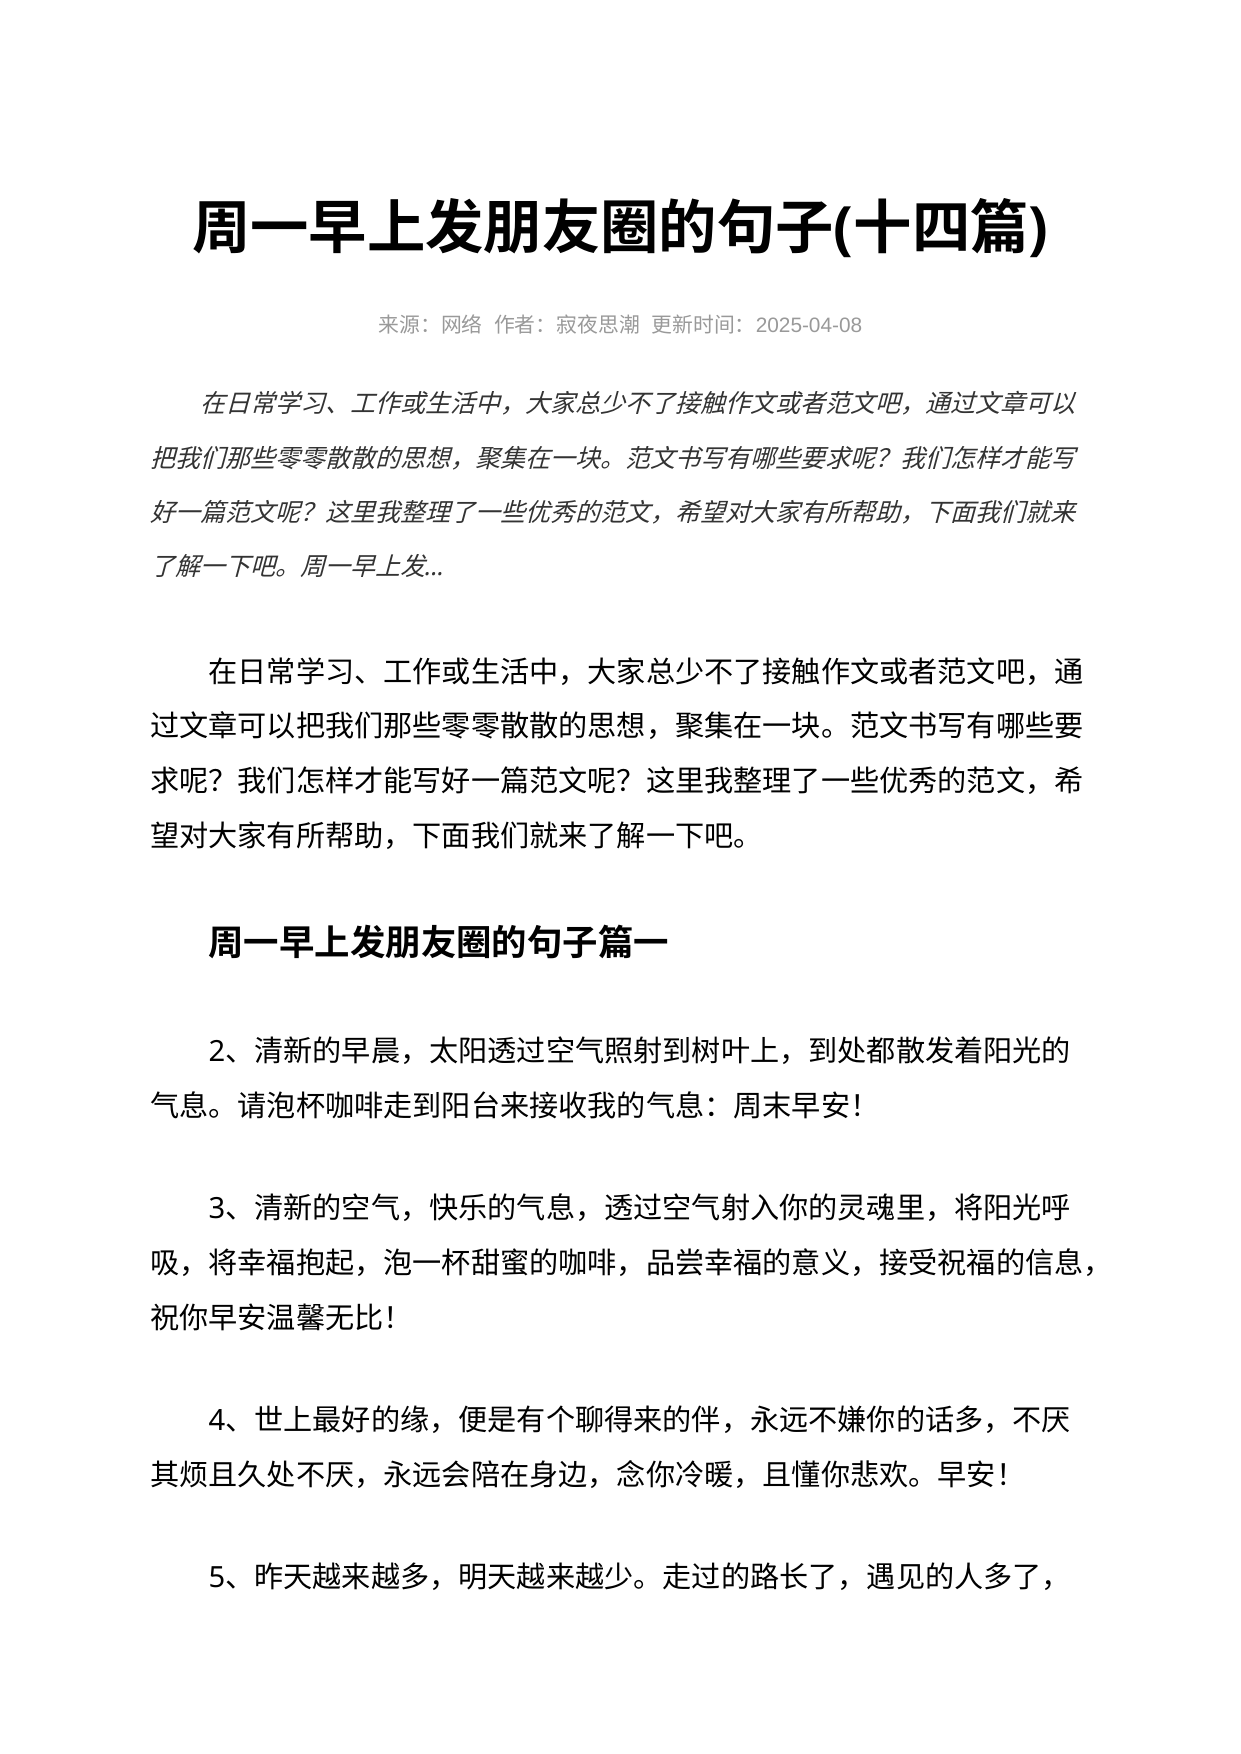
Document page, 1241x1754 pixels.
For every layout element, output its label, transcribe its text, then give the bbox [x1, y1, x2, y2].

text 在日常学习、工作或生活中，大家总少不了接触作文或者范文吧，通过文章可以把我们那些零零散散的思想，聚集在一块。范文书写有哪些要求呢？我们怎样才能写好一篇范文呢？这里我整理了一些优秀的范文，希望对大家有所帮助，下面我们就来了解一下吧。 [150, 648, 1090, 855]
subtitle 周一早上发朋友圈的句子(十四篇) [150, 181, 1090, 266]
text 在日常学习、工作或生活中，大家总少不了接触作文或者范文吧，通过文章可以把我们那些零零散散的思想，聚集在一块。范文书写有哪些要求呢？我们怎样才能写好一篇范文呢？这里我整理了一些优秀的范文，希望对大家有所帮助，下面我们就来了解一下吧。周一早上发... [150, 384, 1090, 583]
text 4、世上最好的缘，便是有个聊得来的伴，永远不嫌你的话多，不厌其烦且久处不厌，永远会陪在身边，念你冷暖，且懂你悲欢。早安！ [150, 1396, 1090, 1494]
text 2、清新的早晨，太阳透过空气照射到树叶上，到处都散发着阳光的气息。请泡杯咖啡走到阳台来接收我的气息：周末早安！ [150, 1028, 1090, 1125]
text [150, 1553, 1090, 1596]
text 3、清新的空气，快乐的气息，透过空气射入你的灵魂里，将阳光呼吸，将幸福抱起，泡一杯甜蜜的咖啡，品尝幸福的意义，接受祝福的信息，祝你早安温馨无比！ [150, 1185, 1090, 1337]
text 来源：网络 作者：寂夜思潮 更新时间：2025-04-08 [150, 313, 1090, 337]
text 周一早上发朋友圈的句子篇一 [150, 914, 1090, 966]
